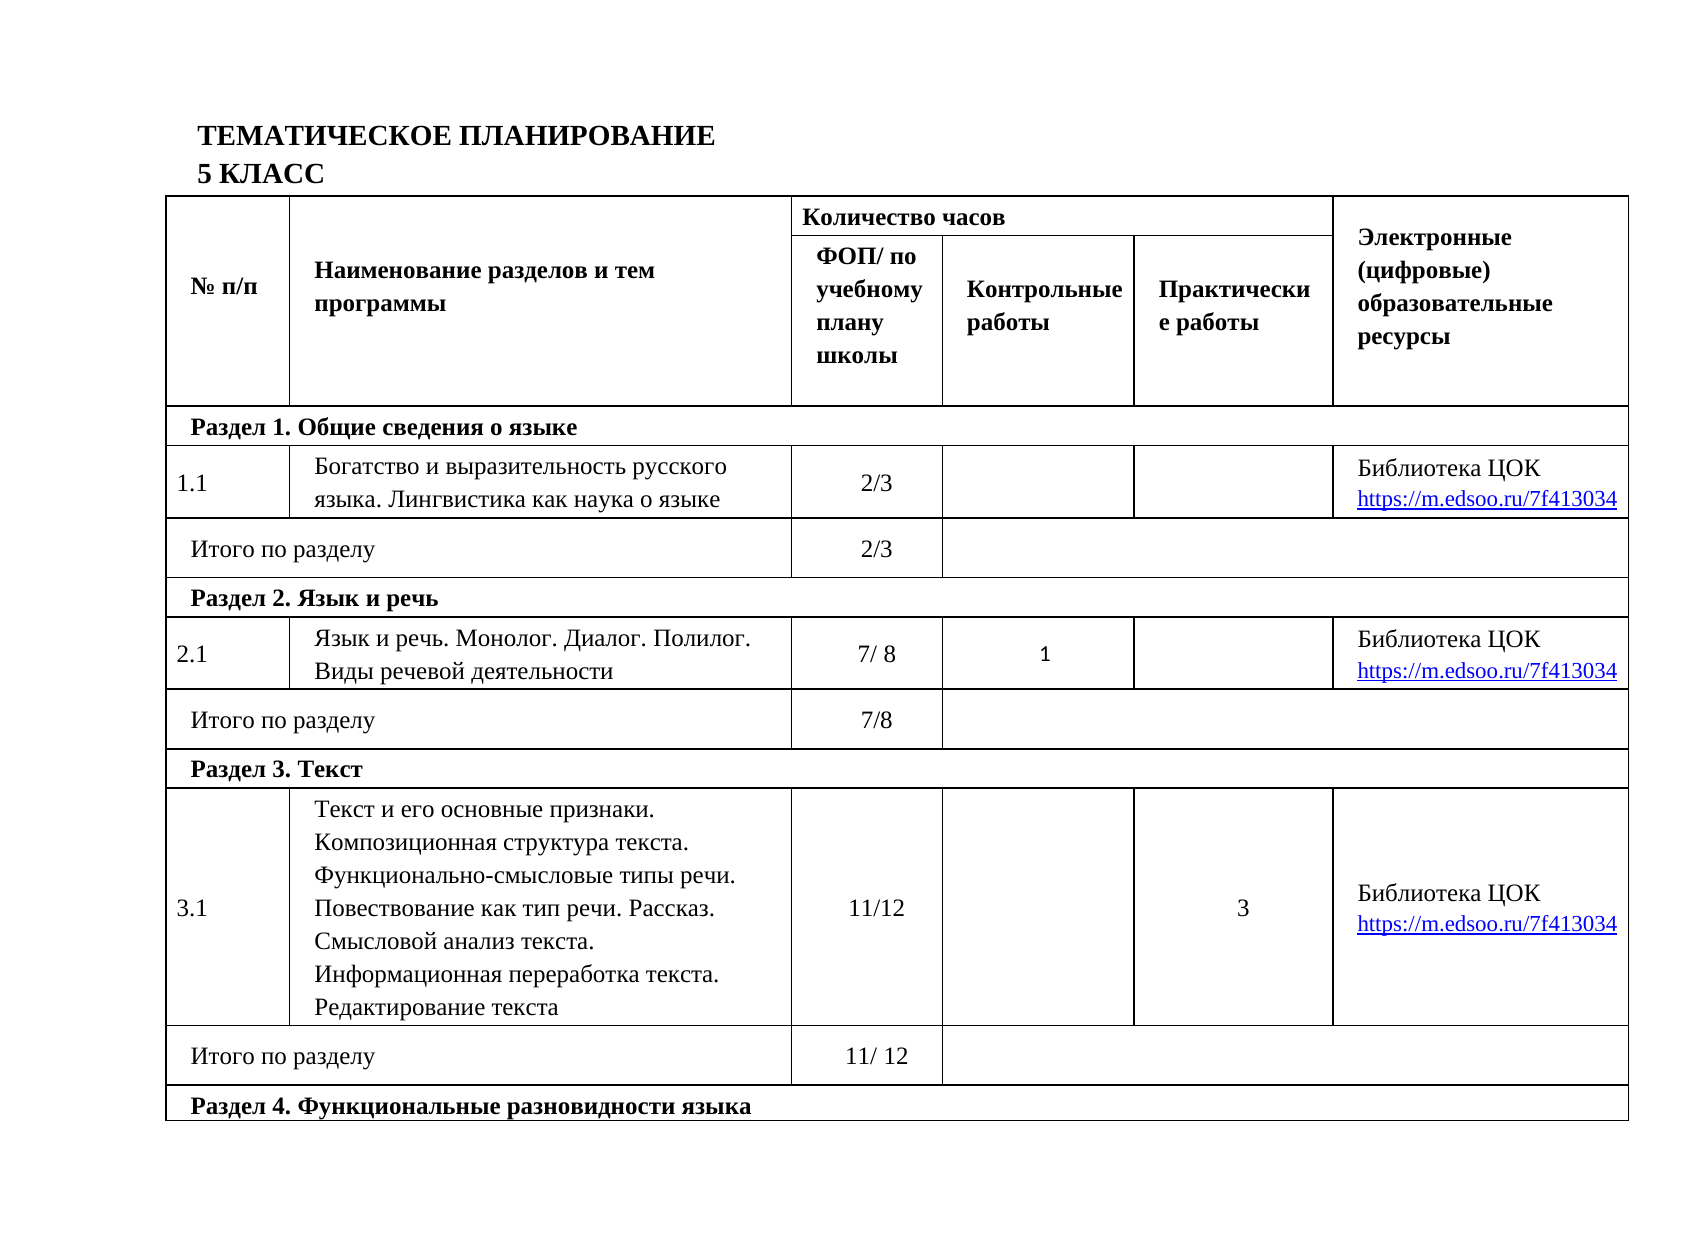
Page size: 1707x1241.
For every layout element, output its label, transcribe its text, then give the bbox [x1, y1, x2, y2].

table_cell [943, 1026, 1628, 1084]
table_cell [943, 789, 1133, 1025]
table_cell 1.1 [167, 446, 289, 517]
table_cell [943, 690, 1628, 748]
table_cell 2/3 [792, 519, 942, 577]
table_cell 11/ 12 [792, 1026, 942, 1084]
table_cell Контрольные работы [943, 236, 1133, 405]
table_cell Язык и речь. Монолог. Диалог. Полилог. Виды речевой деятельности [290, 618, 791, 688]
table_header Наименование разделов и тем программы [290, 197, 791, 405]
table_cell Итого по разделу [167, 690, 791, 748]
table_cell Практические работы [1135, 236, 1332, 405]
table_cell [1135, 618, 1332, 688]
table_cell Раздел 2. Язык и речь [167, 578, 1628, 616]
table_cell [167, 1086, 1628, 1120]
table_cell 3.1 [167, 789, 289, 1025]
table_cell [943, 519, 1628, 577]
table_cell Итого по разделу [167, 519, 791, 577]
table_cell 11/12 [792, 789, 942, 1025]
table_cell 7/ 8 [792, 618, 942, 688]
table_header Количество часов [792, 197, 1332, 234]
table_cell 2/3 [792, 446, 942, 517]
table_cell 2.1 [167, 618, 289, 688]
table_cell Текст и его основные признаки. Композиционная структура текста. Функционально-смысловые типы речи. Повествование как тип речи. Рассказ. Смысловой анализ текста. Информационная переработка текста. Редактирование текста [290, 789, 791, 1025]
text 5 КЛАСС [190, 157, 1618, 190]
table_cell Библиотека ЦОК https://m.edsoo.ru/7f413034 [1334, 618, 1628, 688]
text ТЕМАТИЧЕСКОЕ ПЛАНИРОВАНИЕ [190, 118, 1618, 152]
table_header Электронные (цифровые) образовательные ресурсы [1334, 197, 1628, 405]
table_cell ФОП/ по учебному плану школы [792, 236, 942, 405]
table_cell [1334, 789, 1628, 1025]
table_cell 1 [943, 618, 1133, 688]
table_cell Итого по разделу [167, 1026, 791, 1084]
table_cell 3 [1135, 789, 1332, 1025]
table_cell Раздел 3. Текст [167, 750, 1628, 787]
table_cell [943, 446, 1133, 517]
table_cell [1135, 446, 1332, 517]
table_cell 7/8 [792, 690, 942, 748]
table_header № п/п [167, 197, 289, 405]
table_cell Богатство и выразительность русского языка. Лингвистика как наука о языке [290, 446, 791, 517]
table_cell Библиотека ЦОК https://m.edsoo.ru/7f413034 [1334, 446, 1628, 517]
table_cell Раздел 1. Общие сведения о языке [167, 407, 1628, 445]
